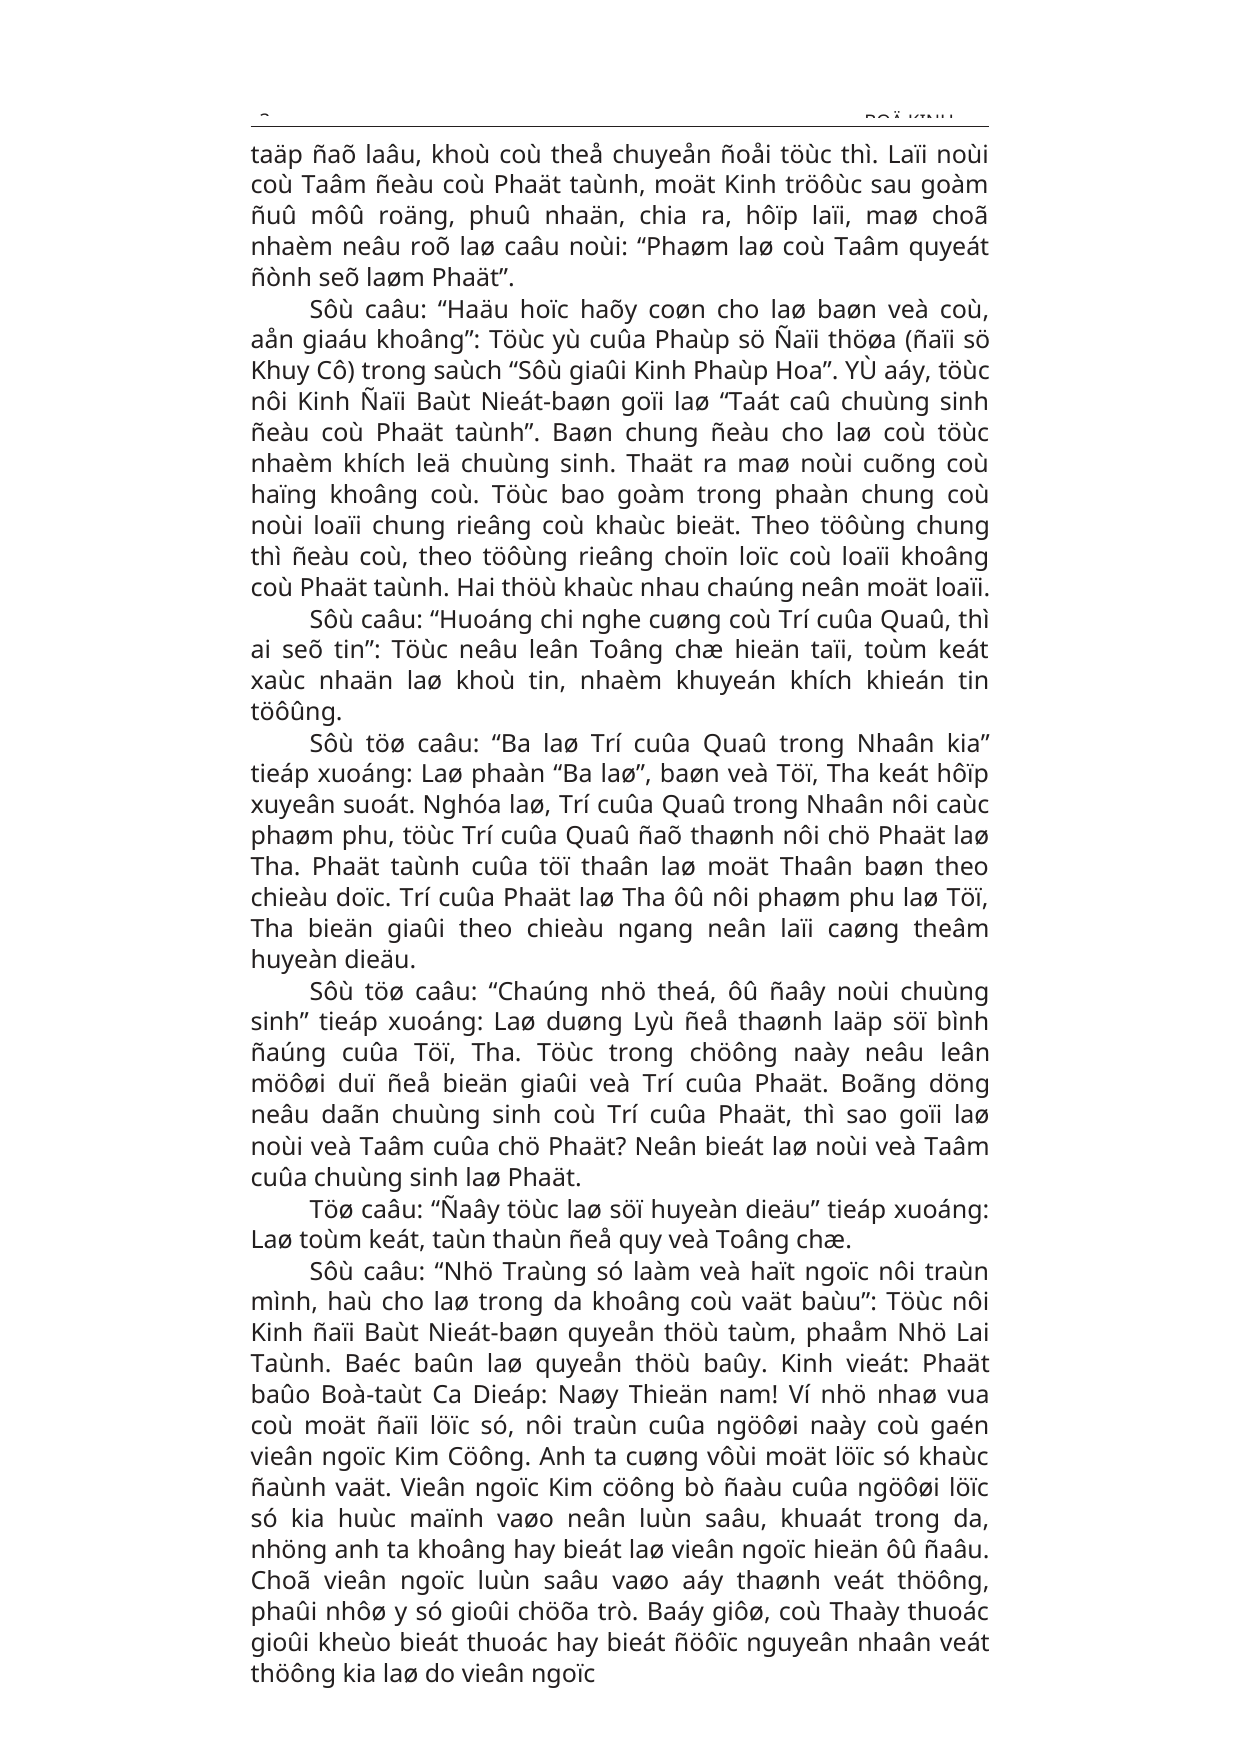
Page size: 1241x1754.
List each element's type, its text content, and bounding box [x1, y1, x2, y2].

text Sôù caâu: “Haäu hoïc haõy coøn cho laø baøn veà coù, aån giaáu khoâng”: Töùc yù cuûa Phaùp sö Ñaïi thöøa (ñaïi sö Khuy Cô) trong saùch “Sôù giaûi Kinh Phaùp Hoa”. YÙ aáy, töùc nôi Kinh Ñaïi Baùt Nieát-baøn goïi laø “Taát caû chuùng sinh ñeàu coù Phaät taùnh”. Baøn chung ñeàu cho laø coù töùc nhaèm khích leä chuùng sinh. Thaät ra maø noùi cuõng coù haïng khoâng coù. Töùc bao goàm trong phaàn chung coù noùi loaïi chung rieâng coù khaùc bieät. Theo töôùng chung thì ñeàu coù, theo töôùng rieâng choïn loïc coù loaïi khoâng coù Phaät taùnh. Hai thöù khaùc nhau chaúng neân moät loaïi. [250, 293, 990, 604]
text taäp ñaõ laâu, khoù coù theå chuyeån ñoåi töùc thì. Laïi noùi coù Taâm ñeàu coù Phaät taùnh, moät Kinh tröôùc sau goàm ñuû môû roäng, phuû nhaän, chia ra, hôïp laïi, maø choã nhaèm neâu roõ laø caâu noùi: “Phaøm laø coù Taâm quyeát ñònh seõ laøm Phaät”. [250, 138, 990, 293]
text Sôù caâu: “Nhö Traùng só laàm veà haït ngoïc nôi traùn mình, haù cho laø trong da khoâng coù vaät baùu”: Töùc nôi Kinh ñaïi Baùt Nieát-baøn quyeån thöù taùm, phaåm Nhö Lai Taùnh. Baéc baûn laø quyeån thöù baûy. Kinh vieát: Phaät baûo Boà-taùt Ca Dieáp: Naøy Thieän nam! Ví nhö nhaø vua coù moät ñaïi löïc só, nôi traùn cuûa ngöôøi naày coù gaén vieân ngoïc Kim Cöông. Anh ta cuøng vôùi moät löïc só khaùc ñaùnh vaät. Vieân ngoïc Kim cöông bò ñaàu cuûa ngöôøi löïc só kia huùc maïnh vaøo neân luùn saâu, khuaát trong da, nhöng anh ta khoâng hay bieát laø vieân ngoïc hieän ôû ñaâu. Choã vieân ngoïc luùn saâu vaøo aáy thaønh veát thöông, phaûi nhôø y só gioûi chöõa trò. Baáy giôø, coù Thaày thuoác gioûi kheùo bieát thuoác hay bieát ñöôïc nguyeân nhaân veát thöông kia laø do vieân ngoïc [250, 1255, 990, 1690]
text Sôù töø caâu: “Ba laø Trí cuûa Quaû trong Nhaân kia” tieáp xuoáng: Laø phaàn “Ba laø”, baøn veà Töï, Tha keát hôïp xuyeân suoát. Nghóa laø, Trí cuûa Quaû trong Nhaân nôi caùc phaøm phu, töùc Trí cuûa Quaû ñaõ thaønh nôi chö Phaät laø Tha. Phaät taùnh cuûa töï thaân laø moät Thaân baøn theo chieàu doïc. Trí cuûa Phaät laø Tha ôû nôi phaøm phu laø Töï, Tha bieän giaûi theo chieàu ngang neân laïi caøng theâm huyeàn dieäu. [250, 728, 990, 976]
text Sôù töø caâu: “Chaúng nhö theá, ôû ñaây noùi chuùng sinh” tieáp xuoáng: Laø duøng Lyù ñeå thaønh laäp söï bình ñaúng cuûa Töï, Tha. Töùc trong chöông naày neâu leân möôøi duï ñeå bieän giaûi veà Trí cuûa Phaät. Boãng döng neâu daãn chuùng sinh coù Trí cuûa Phaät, thì sao goïi laø noùi veà Taâm cuûa chö Phaät? Neân bieát laø noùi veà Taâm cuûa chuùng sinh laø Phaät. [250, 976, 990, 1193]
text Sôù caâu: “Huoáng chi nghe cuøng coù Trí cuûa Quaû, thì ai seõ tin”: Töùc neâu leân Toâng chæ hieän taïi, toùm keát xaùc nhaän laø khoù tin, nhaèm khuyeán khích khieán tin töôûng. [250, 604, 990, 728]
text Töø caâu: “Ñaây töùc laø söï huyeàn dieäu” tieáp xuoáng: Laø toùm keát, taùn thaùn ñeå quy veà Toâng chæ. [250, 1193, 990, 1255]
